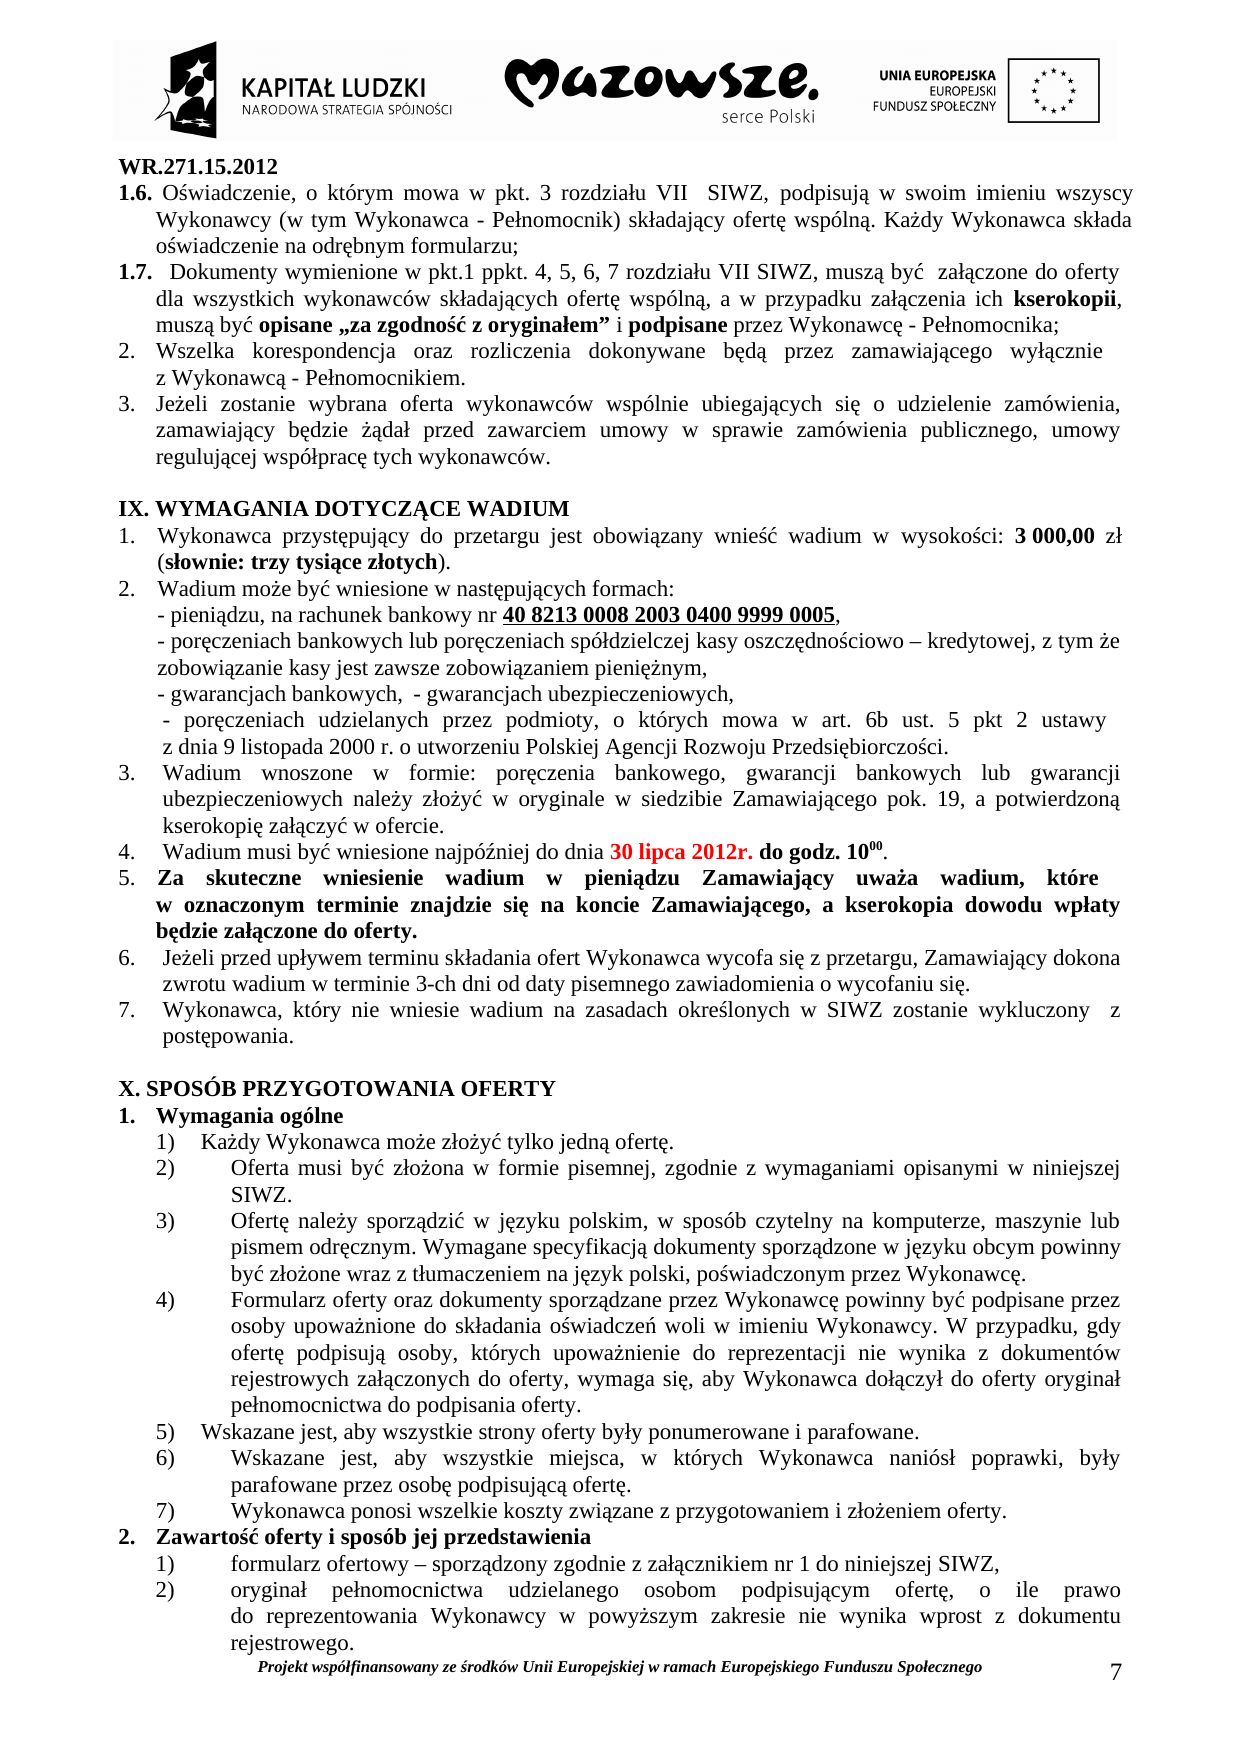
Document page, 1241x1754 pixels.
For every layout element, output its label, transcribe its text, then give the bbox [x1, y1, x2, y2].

list Ofertę należy sporządzić w języku polskim, w sposób czytelny na komputerze, maszynie lub pismem odręcznym. Wymagane specyfikacją dokumenty sporządzone w języku obcym powinny być złożone wraz z tłumaczeniem na język polski, poświadczonym przez Wykonawcę. [156, 1207, 1122, 1286]
list Wskazane jest, aby wszystkie strony oferty były ponumerowane i parafowane. [156, 1418, 1122, 1444]
text 2. Wadium może być wniesione w następujących formach: [118, 574, 1122, 601]
text 5. Za skuteczne wniesienie wadium w pieniądzu Zamawiający uważa wadium, które w oznaczonym terminie znajdzie się na koncie Zamawiającego, a kserokopia dowodu wpłaty będzie załączone do oferty. [118, 864, 1122, 943]
text - gwarancjach bankowych, - gwarancjach ubezpieczeniowych, [118, 680, 1122, 706]
list Wykonawca ponosi wszelkie koszty związane z przygotowaniem i złożeniem oferty. [156, 1497, 1122, 1523]
text - poręczeniach udzielanych przez podmioty, o których mowa w art. 6b ust. 5 pkt 2 ustawy z dnia 9 listopada 2000 r. o utworzeniu Polskiej Agencji Rozwoju Przedsiębiorczości. [118, 706, 1122, 759]
text 6. Jeżeli przed upływem terminu składania ofert Wykonawca wycofa się z przetargu, Zamawiający dokona zwrotu wadium w terminie 3-ch dni od daty pisemnego zawiadomienia o wycofaniu się. [118, 943, 1122, 996]
list Wymagania ogólne [118, 1102, 1122, 1128]
text 3. Wadium wnoszone w formie: poręczenia bankowego, gwarancji bankowych lub gwarancji ubezpieczeniowych należy złożyć w oryginale w siedzibie Zamawiającego pok. 19, a potwierdzoną kserokopię załączyć w ofercie. [118, 759, 1122, 838]
list Formularz oferty oraz dokumenty sporządzane przez Wykonawcę powinny być podpisane przez osoby upoważnione do składania oświadczeń woli w imieniu Wykonawcy. W przypadku, gdy ofertę podpisują osoby, których upoważnienie do reprezentacji nie wynika z dokumentów rejestrowych załączonych do oferty, wymaga się, aby Wykonawca dołączył do oferty oryginał pełnomocnictwa do podpisania oferty. [156, 1286, 1122, 1418]
text 7. Wykonawca, który nie wniesie wadium na zasadach określonych w SIWZ zostanie wykluczony z postępowania. [118, 996, 1122, 1049]
list Każdy Wykonawca może złożyć tylko jedną ofertę. [156, 1128, 1122, 1154]
subtitle IX. WYMAGANIA DOTYCZĄCE WADIUM [118, 496, 1122, 522]
text - poręczeniach bankowych lub poręczeniach spółdzielczej kasy oszczędnościowo – kredytowej, z tym że zobowiązanie kasy jest zawsze zobowiązaniem pieniężnym, [118, 627, 1122, 680]
text 1.6. Oświadczenie, o którym mowa w pkt. 3 rozdziału VII SIWZ, podpisują w swoim imieniu wszyscy Wykonawcy (w tym Wykonawca - Pełnomocnik) składający ofertę wspólną. Każdy Wykonawca składa oświadczenie na odrębnym formularzu; [118, 179, 1133, 258]
text 4. Wadium musi być wniesione najpóźniej do dnia 30 lipca 2012r. do godz. 1000. [118, 838, 1122, 864]
list oryginał pełnomocnictwa udzielanego osobom podpisującym ofertę, o ile prawo do reprezentowania Wykonawcy w powyższym zakresie nie wynika wprost z dokumentu rejestrowego. [155, 1576, 1122, 1655]
list Dokumenty wymienione w pkt.1 ppkt. 4, 5, 6, 7 rozdziału VII SIWZ, muszą być załączone do oferty dla wszystkich wykonawców składających ofertę wspólną, a w przypadku załączenia ich kserokopii, muszą być opisane „za zgodność z oryginałem” i podpisane przez Wykonawcę - Pełnomocnika; [118, 258, 1122, 337]
list Zawartość oferty i sposób jej przedstawienia [118, 1523, 1122, 1550]
subtitle X. SPOSÓB PRZYGOTOWANIA OFERTY [118, 1075, 1122, 1102]
list Oferta musi być złożona w formie pisemnej, zgodnie z wymaganiami opisanymi w niniejszej SIWZ. [156, 1154, 1122, 1207]
list Wskazane jest, aby wszystkie miejsca, w których Wykonawca naniósł poprawki, były parafowane przez osobę podpisującą ofertę. [156, 1444, 1122, 1497]
text - pieniądzu, na rachunek bankowy nr 40 8213 0008 2003 0400 9999 0005, [118, 601, 1122, 627]
list formularz ofertowy – sporządzony zgodnie z załącznikiem nr 1 do niniejszej SIWZ, [155, 1550, 1122, 1576]
picture [112, 40, 1118, 141]
list Jeżeli zostanie wybrana oferta wykonawców wspólnie ubiegających się o udzielenie zamówienia, zamawiający będzie żądał przed zawarciem umowy w sprawie zamówienia publicznego, umowy regulującej współpracę tych wykonawców. [118, 390, 1122, 469]
text 1. Wykonawca przystępujący do przetargu jest obowiązany wnieść wadium w wysokości: 3 000,00 zł (słownie: trzy tysiące złotych). [118, 522, 1122, 574]
list Wszelka korespondencja oraz rozliczenia dokonywane będą przez zamawiającego wyłącznie z Wykonawcą - Pełnomocnikiem. [118, 337, 1122, 390]
